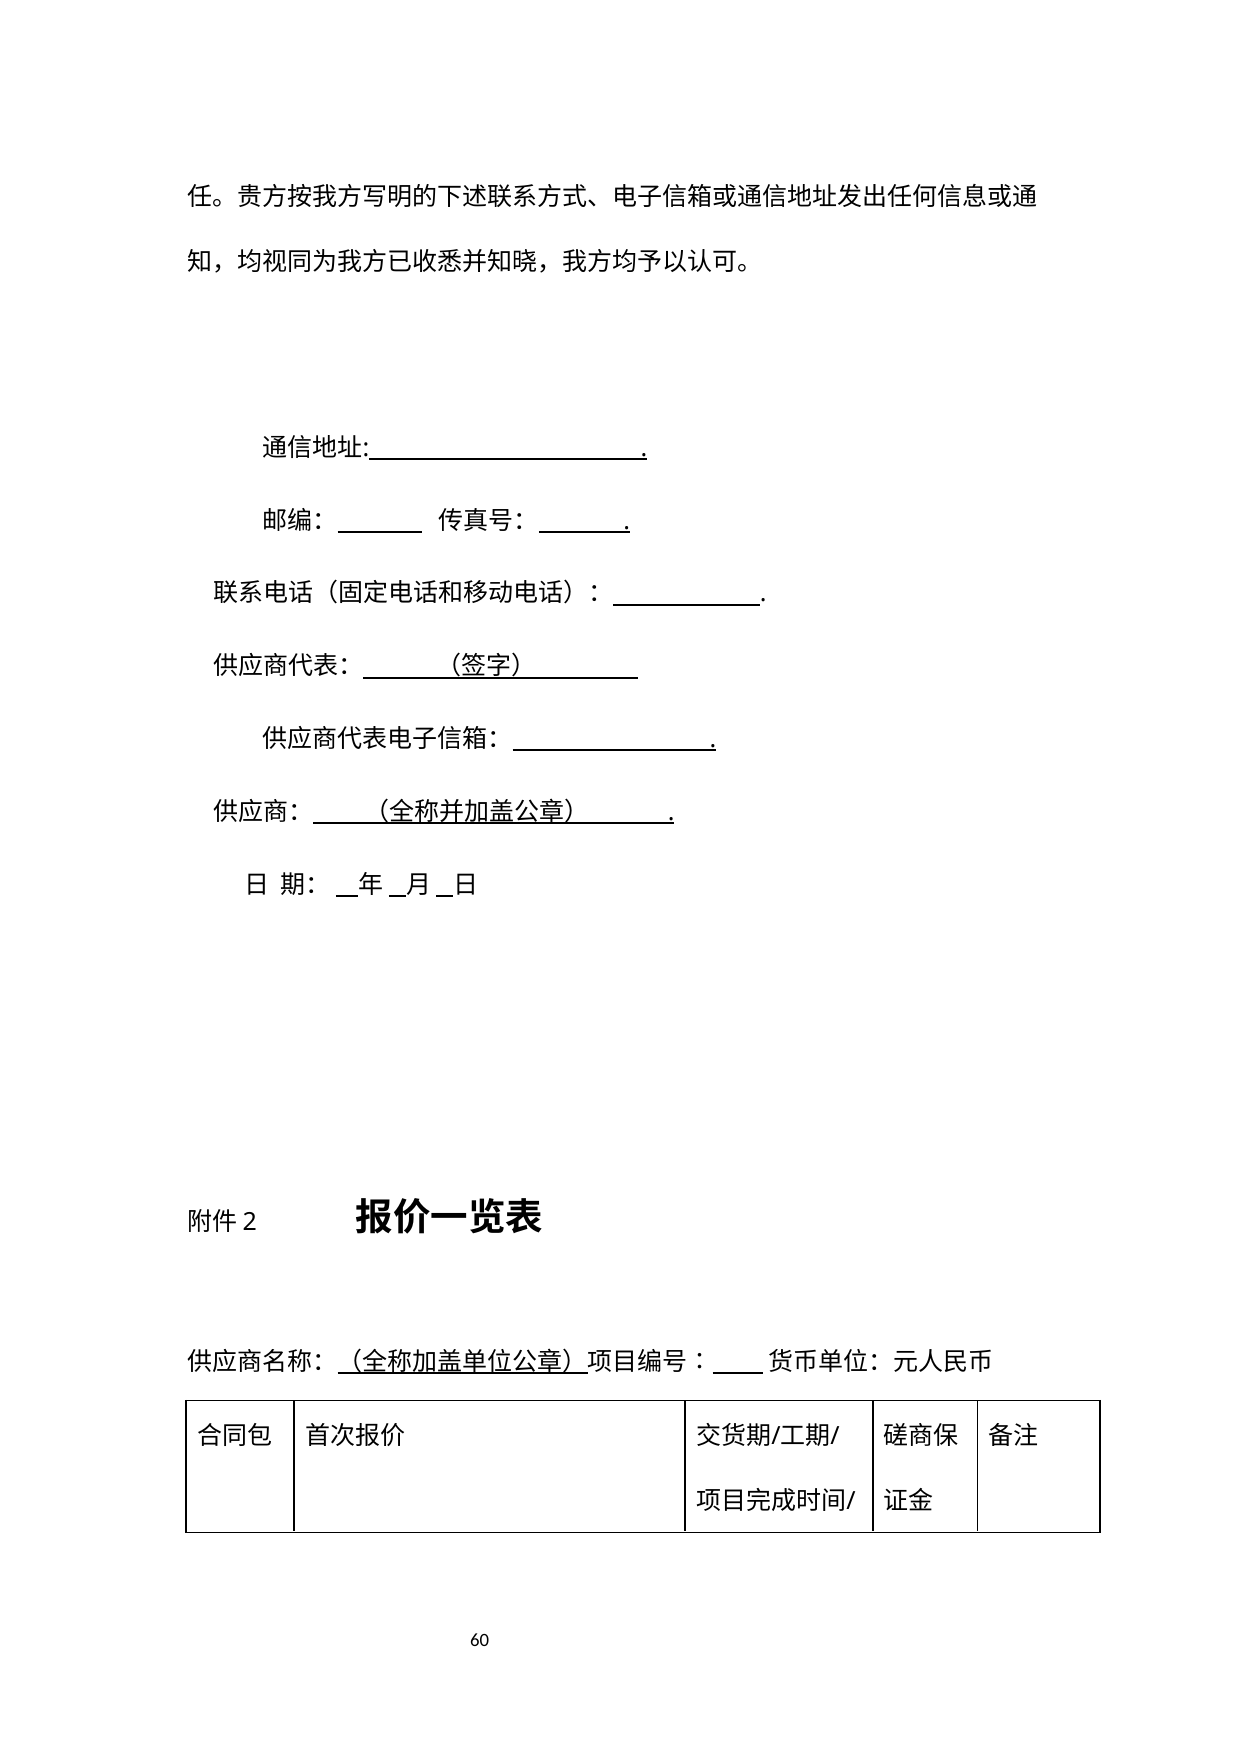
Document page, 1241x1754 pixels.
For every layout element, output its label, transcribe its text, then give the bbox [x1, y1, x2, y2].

text 供应商： （全称并加盖公章） . [187, 777, 1053, 842]
text 附件2 报价一览表 [187, 1181, 1053, 1246]
table_header 备注 [978, 1401, 1099, 1531]
text 邮编： 传真号： . [187, 486, 1053, 551]
table_header 合同包 [187, 1401, 293, 1531]
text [187, 162, 1053, 292]
text 通信地址: . [187, 413, 1053, 478]
table_header 交货期/工期/项目完成时间/服务时间 [686, 1401, 872, 1531]
text 日 期： 年 月 日 [187, 850, 1053, 915]
text 供应商代表电子信箱： . [187, 704, 1053, 769]
table_header 磋商保证金 [874, 1401, 977, 1531]
text 联系电话（固定电话和移动电话）： . [187, 558, 1053, 623]
table_header 首次报价 [295, 1401, 684, 1531]
text 供应商代表： （签字） [187, 631, 1053, 696]
text 供应商名称：（全称加盖单位公章）项目编号∶ 货币单位：元人民币 [187, 1327, 1053, 1392]
